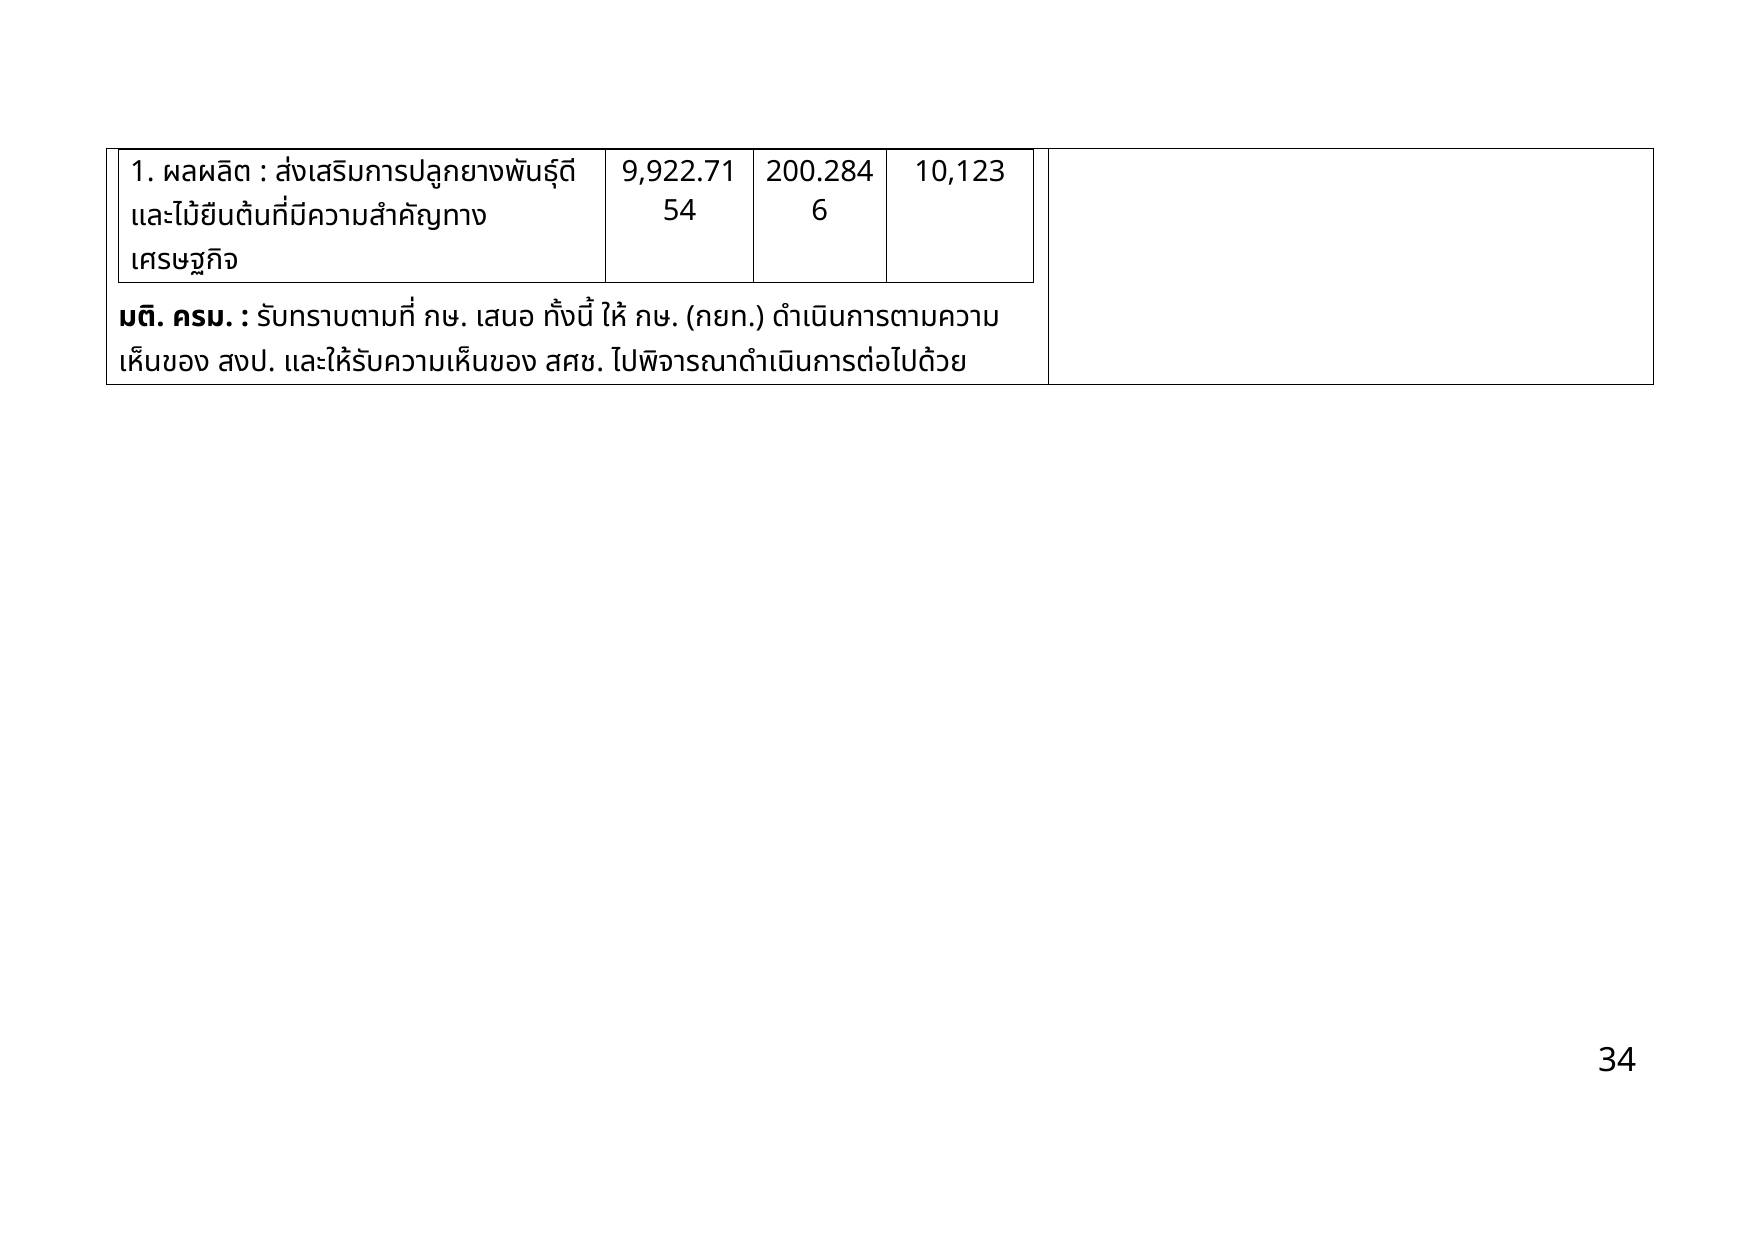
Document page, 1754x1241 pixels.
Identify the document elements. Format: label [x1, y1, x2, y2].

table_cell [107, 149, 1048, 384]
table_cell [1049, 149, 1653, 384]
